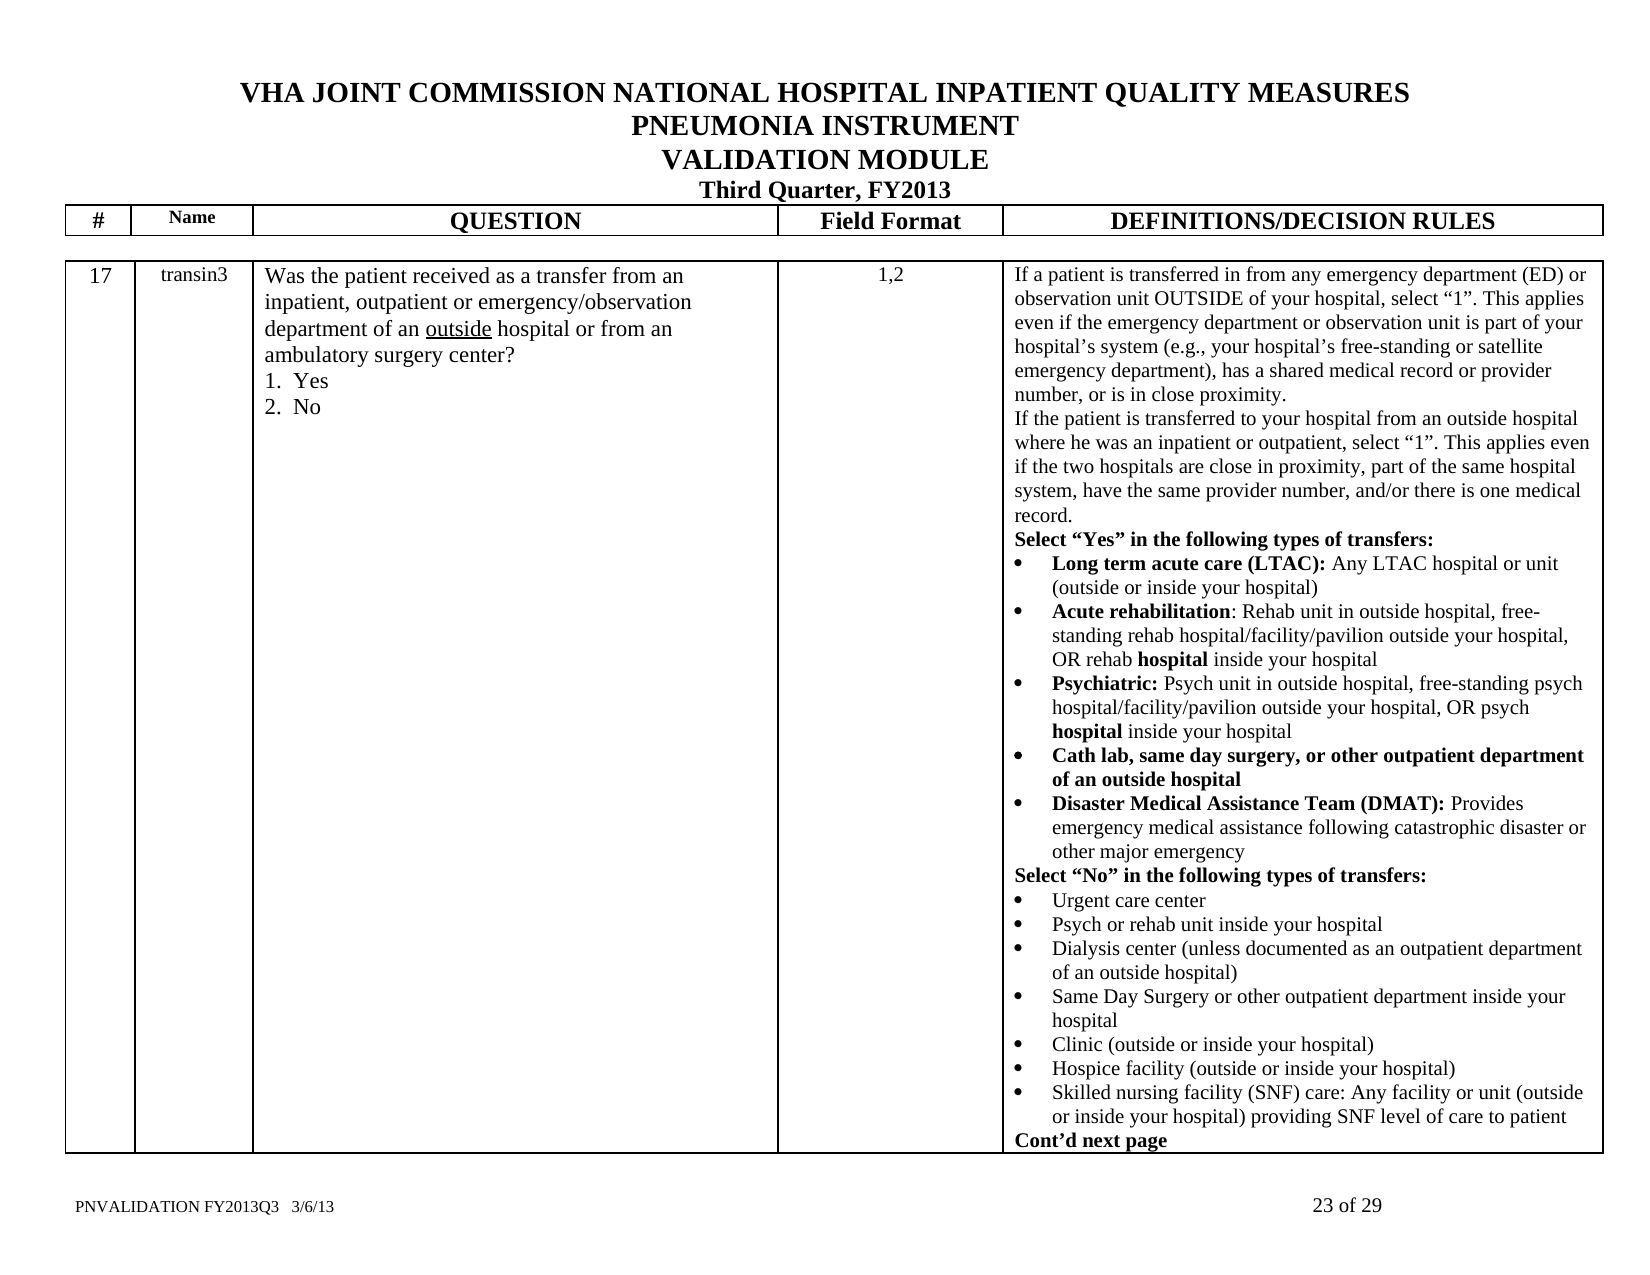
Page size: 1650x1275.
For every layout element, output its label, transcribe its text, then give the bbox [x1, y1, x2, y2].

table_cell 17 [66, 262, 134, 1152]
table_cell If a patient is transferred in from any emergency department (ED) or observation unit OUTSIDE of your hospital, select “1”. This applies even if the emergency department or observation unit is part of your hospital’s system (e.g., your hospital’s free-standing or satellite emergency department), has a shared medical record or provider number, or is in close proximity. If the patient is transferred to your hospital from an outside hospital where he was an inpatient or outpatient, select “1”. This applies even if the two hospitals are close in proximity, part of the same hospital system, have the same provider number, and/or there is one medical record. Select “Yes” in the following types of transfers: Long term acute care (LTAC): Any LTAC hospital or unit (outside or inside your hospital) Acute rehabilitation: Rehab unit in outside hospital, free-standing rehab hospital/facility/pavilion outside your hospital, OR rehab hospital inside your hospital Psychiatric: Psych unit in outside hospital, free-standing psych hospital/facility/pavilion outside your hospital, OR psych hospital inside your hospital Cath lab, same day surgery, or other outpatient department of an outside hospital Disaster Medical Assistance Team (DMAT): Provides emergency medical assistance following catastrophic disaster or other major emergency Select “No” in the following types of transfers: Urgent care center Psych or rehab unit inside your hospital Dialysis center (unless documented as an outpatient department of an outside hospital) Same Day Surgery or other outpatient department inside your hospital Clinic (outside or inside your hospital) Hospice facility (outside or inside your hospital) Skilled nursing facility (SNF) care: Any facility or unit (outside or inside your hospital) providing SNF level of care to patient Cont’d next page [1004, 262, 1602, 1152]
table_cell Was the patient received as a transfer from an inpatient, outpatient or emergency/observation department of an outside hospital or from an ambulatory surgery center? 1. Yes 2. No [254, 262, 777, 1152]
table_cell transin3 [136, 262, 252, 1152]
table_cell 1,2 [779, 262, 1002, 1152]
